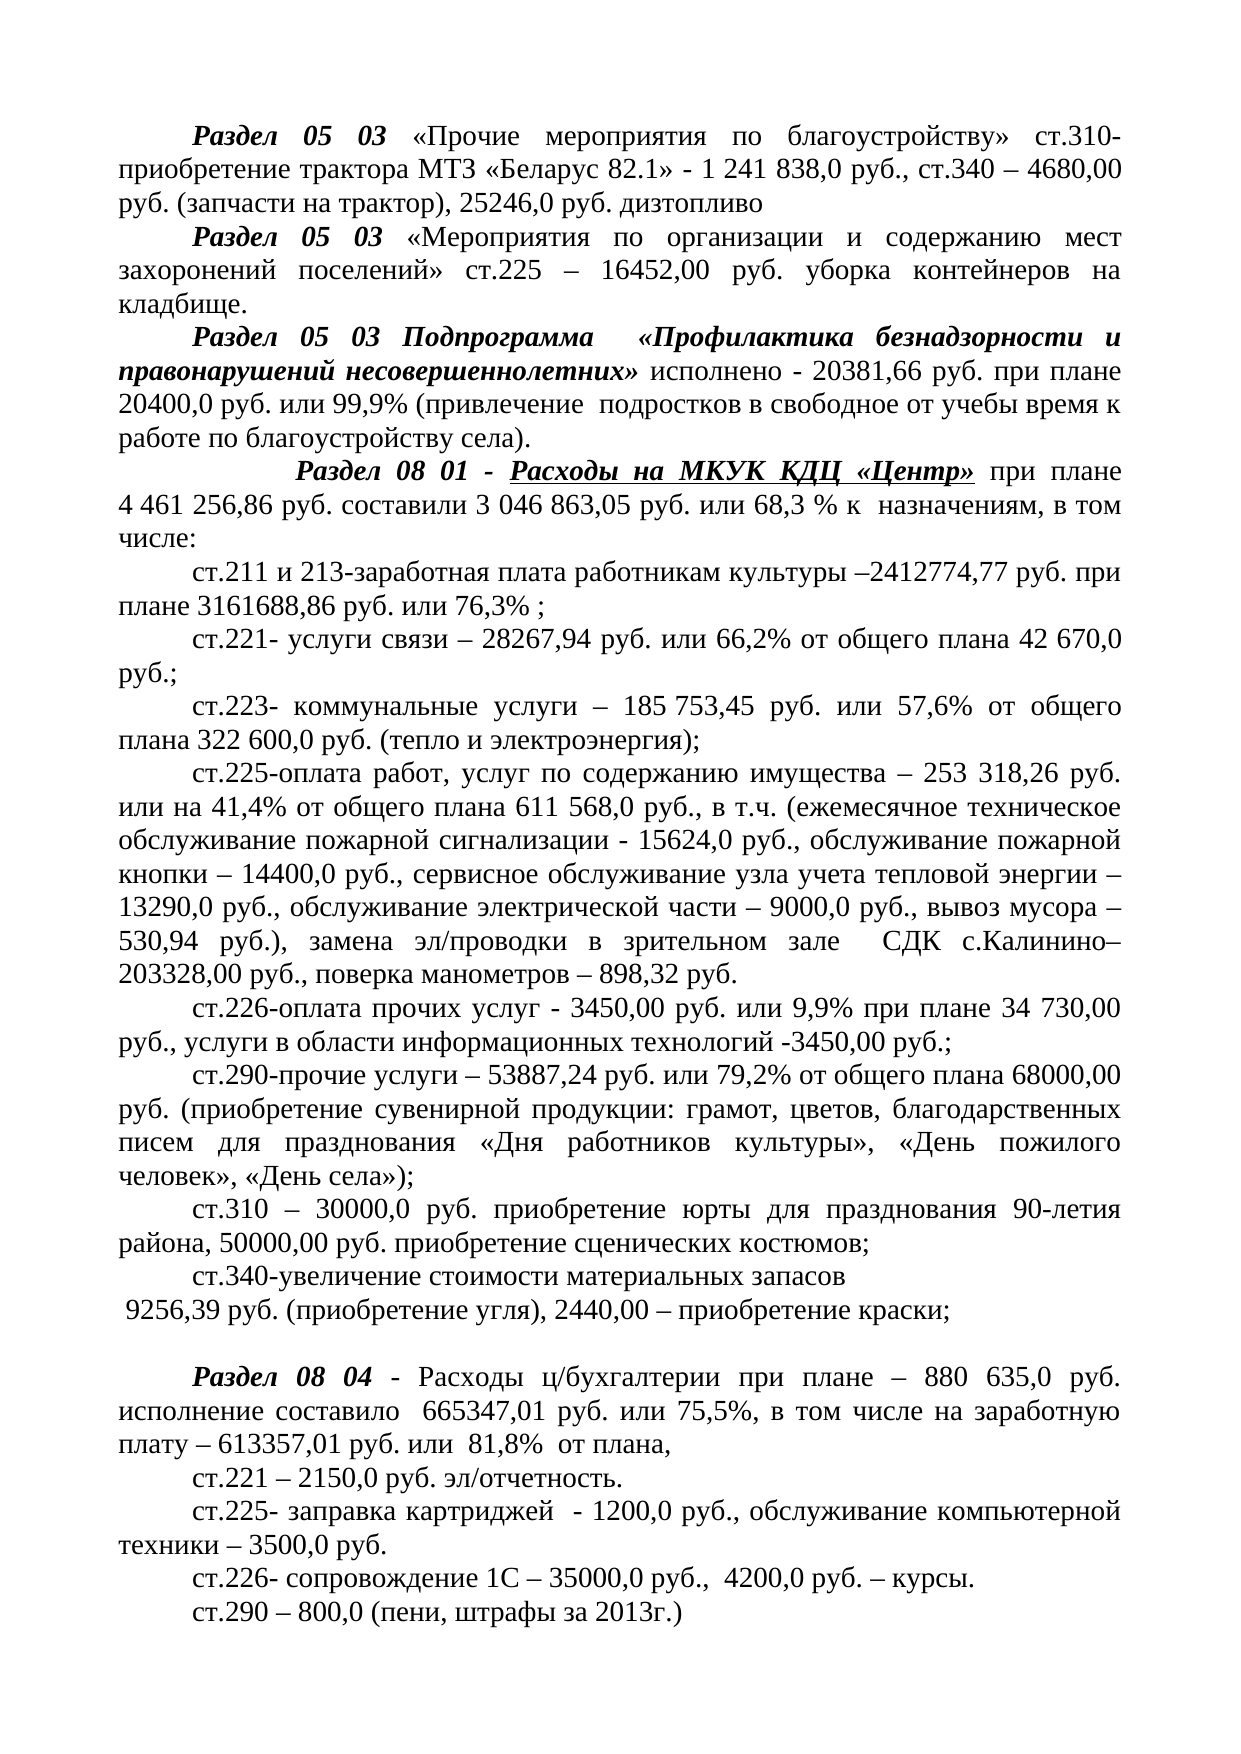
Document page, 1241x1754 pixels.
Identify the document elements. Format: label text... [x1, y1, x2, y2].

text ст.310 – 30000,0 руб. приобретение юрты для празднования 90-летия района, 50000,00 руб. приобретение сценических костюмов; [118, 1191, 1122, 1258]
text ст.221 – 2150,0 руб. эл/отчетность. [118, 1460, 1122, 1493]
text ст.290 – 800,0 (пени, штрафы за 2013г.) [118, 1594, 1122, 1627]
text ст.225- заправка картриджей - 1200,0 руб., обслуживание компьютерной техники – 3500,0 руб. [118, 1493, 1122, 1560]
text Раздел 05 03 «Мероприятия по организации и содержанию мест захоронений поселений» ст.225 – 16452,00 руб. уборка контейнеров на кладбище. [118, 219, 1122, 319]
text Раздел 08 01 - Расходы на МКУК КДЦ «Центр» при плане 4 461 256,86 руб. составили 3 046 863,05 руб. или 68,3 % к назначениям, в том числе: [118, 453, 1122, 554]
text Раздел 05 03 Подпрограмма «Профилактика безнадзорности и правонарушений несовершеннолетних» исполнено - 20381,66 руб. при плане 20400,0 руб. или 99,9% (привлечение подростков в свободное от учебы время к работе по благоустройству села). [118, 319, 1122, 453]
text Раздел 05 03 «Прочие мероприятия по благоустройству» ст.310- приобретение трактора МТЗ «Беларус 82.1» - 1 241 838,0 руб., ст.340 – 4680,00 руб. (запчасти на трактор), 25246,0 руб. дизтопливо [118, 118, 1122, 219]
text ст.226-оплата прочих услуг - 3450,00 руб. или 9,9% при плане 34 730,00 руб., услуги в области информационных технологий -3450,00 руб.; [118, 990, 1122, 1057]
text ст.223- коммунальные услуги – 185 753,45 руб. или 57,6% от общего плана 322 600,0 руб. (тепло и электроэнергия); [118, 688, 1122, 755]
text ст.290-прочие услуги – 53887,24 руб. или 79,2% от общего плана 68000,00 руб. (приобретение сувенирной продукции: грамот, цветов, благодарственных писем для празднования «Дня работников культуры», «День пожилого человек», «День села»); [118, 1057, 1122, 1191]
text ст.340-увеличение стоимости материальных запасов [118, 1258, 1122, 1292]
text ст.226- сопровождение 1С – 35000,0 руб., 4200,0 руб. – курсы. [118, 1560, 1122, 1594]
text ст.211 и 213-заработная плата работникам культуры –2412774,77 руб. при плане 3161688,86 руб. или 76,3% ; [118, 554, 1122, 621]
text ст.221- услуги связи – 28267,94 руб. или 66,2% от общего плана 42 670,0 руб.; [118, 621, 1122, 688]
text Раздел 08 04 - Расходы ц/бухгалтерии при плане – 880 635,0 руб. исполнение составило 665347,01 руб. или 75,5%, в том числе на заработную плату – 613357,01 руб. или 81,8% от плана, [118, 1359, 1122, 1460]
text ст.225-оплата работ, услуг по содержанию имущества – 253 318,26 руб. или на 41,4% от общего плана 611 568,0 руб., в т.ч. (ежемесячное техническое обслуживание пожарной сигнализации - 15624,0 руб., обслуживание пожарной кнопки – 14400,0 руб., сервисное обслуживание узла учета тепловой энергии – 13290,0 руб., обслуживание электрической части – 9000,0 руб., вывоз мусора – 530,94 руб.), замена эл/проводки в зрительном зале СДК с.Калинино– 203328,00 руб., поверка манометров – 898,32 руб. [118, 755, 1122, 990]
text 9256,39 руб. (приобретение угля), 2440,00 – приобретение краски; [118, 1292, 1122, 1326]
